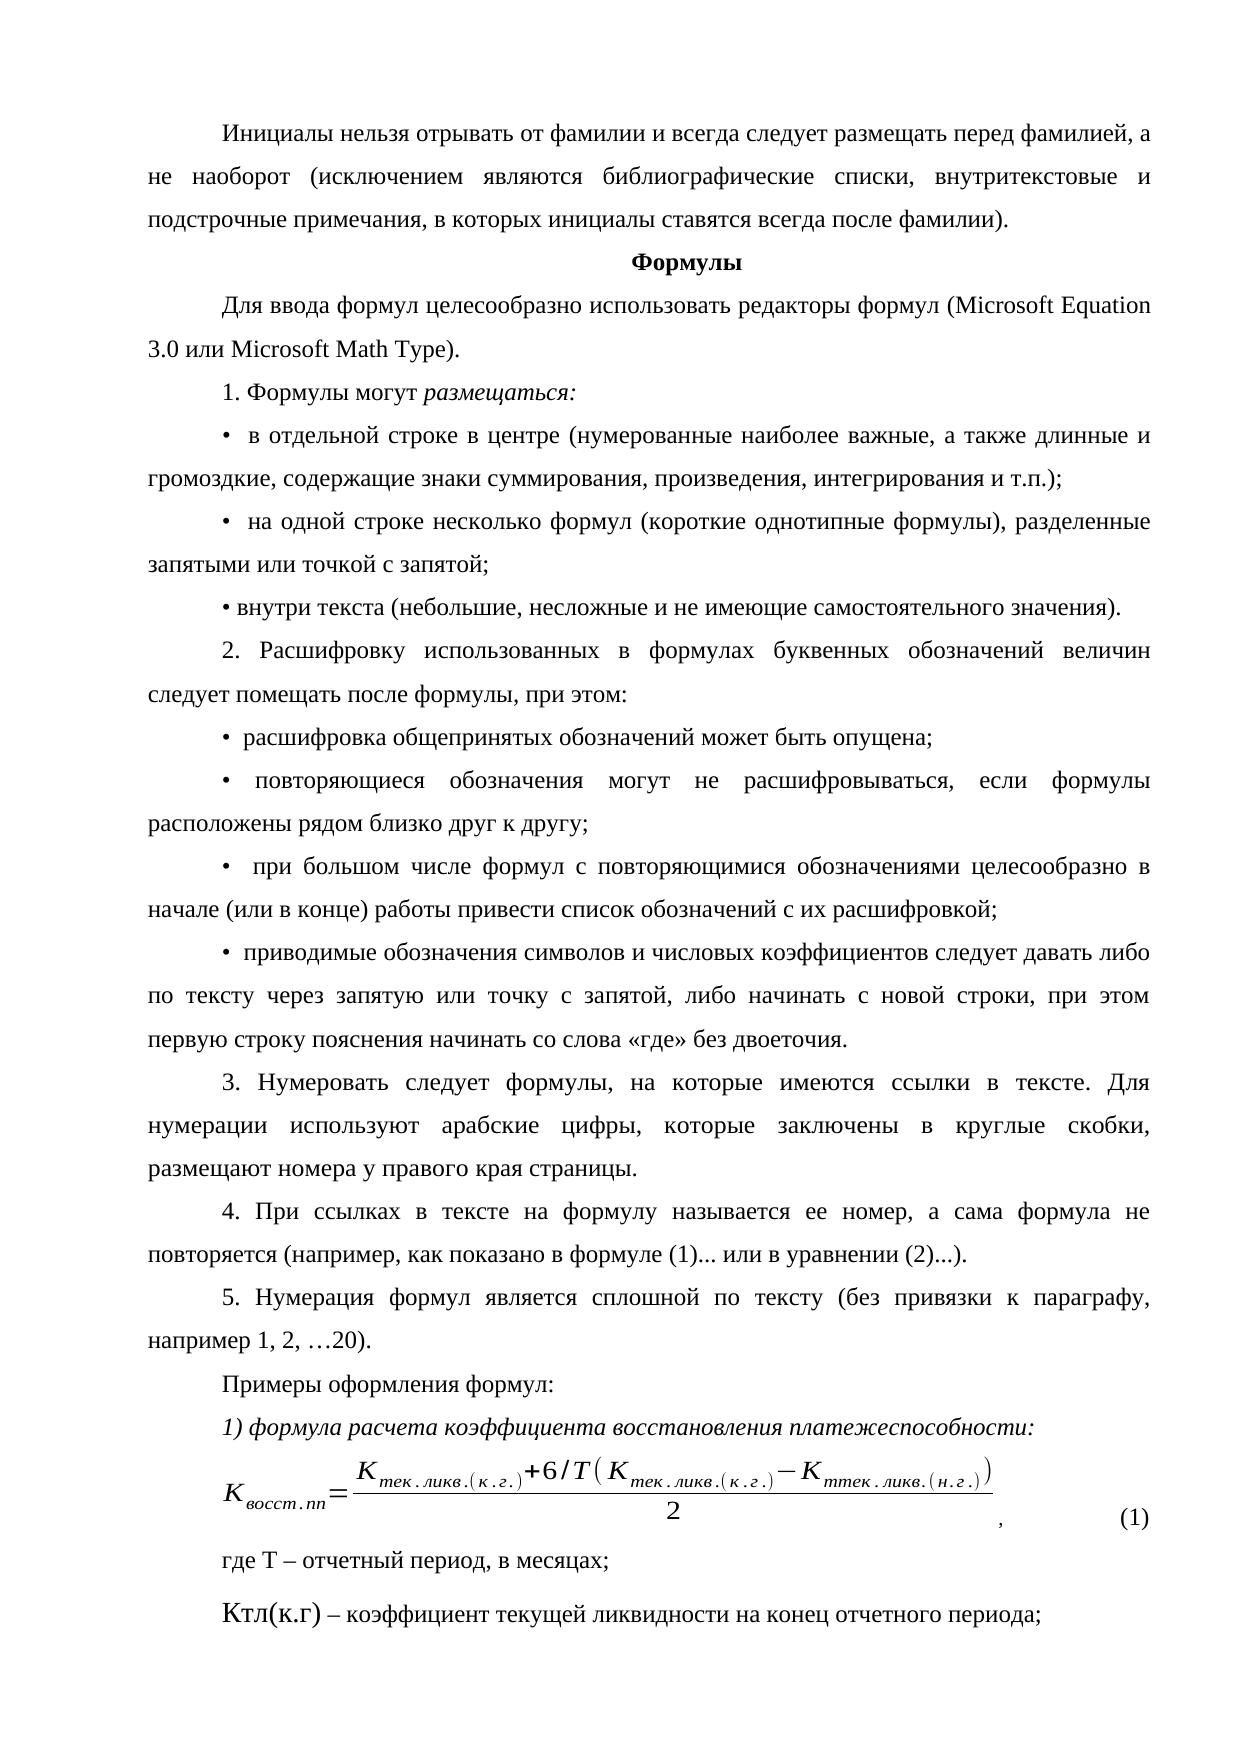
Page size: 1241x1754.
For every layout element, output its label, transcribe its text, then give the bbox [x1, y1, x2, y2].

text • повторяющиеся обозначения могут не расшифровываться, если формулы расположены рядом близко друг к другу; [148, 765, 1152, 837]
text • на одной строке несколько формул (короткие однотипные формулы), разделенные запятыми или точкой с запятой; [148, 506, 1152, 578]
text Ктл(к.г) – коэффициент текущей ликвидности на конец отчетного периода; [148, 1588, 1152, 1629]
text 4. При ссылках в тексте на формулу называется ее номер, а сама формула не повторяется (например, как показано в формуле (1)... или в уравнении (2)...). [148, 1196, 1152, 1268]
text Формулы [148, 247, 1152, 276]
text • в отдельной строке в центре (нумерованные наиболее важные, а также длинные и громоздкие, содержащие знаки суммирования, произведения, интегрирования и т.п.); [148, 420, 1152, 492]
text 1) формула расчета коэффициента восстановления платежеспособности: [148, 1412, 1152, 1441]
text • приводимые обозначения символов и числовых коэффициентов следует давать либо по тексту через запятую или точку с запятой, либо начинать с новой строки, при этом первую строку пояснения начинать со слова «где» без двоеточия. [148, 937, 1152, 1052]
text Для ввода формул целесообразно использовать редакторы формул (Microsoft Equation 3.0 или Microsoft Math Type). [148, 291, 1152, 362]
text 3. Нумеровать следует формулы, на которые имеются ссылки в тексте. Для нумерации используют арабские цифры, которые заключены в круглые скобки, размещают номера у правого края страницы. [148, 1067, 1152, 1182]
text • расшифровка общепринятых обозначений может быть опущена; [148, 722, 1152, 751]
text Инициалы нельзя отрывать от фамилии и всегда следует размещать перед фамилией, а не наоборот (исключением являются библиографические списки, внутритекстовые и подстрочные примечания, в которых инициалы ставятся всегда после фамилии). [148, 118, 1152, 233]
text , (1) [148, 1455, 1152, 1531]
text • внутри текста (небольшие, несложные и не имеющие самостоятельного значения). [148, 592, 1152, 621]
text 1. Формулы могут размещаться: [148, 377, 1152, 406]
text Примеры оформления формул: [148, 1369, 1152, 1397]
text 2. Расшифровку использованных в формулах буквенных обозначений величин следует помещать после формулы, при этом: [148, 636, 1152, 707]
text где Т – отчетный период, в месяцах; [148, 1545, 1152, 1574]
text 5. Нумерация формул является сплошной по тексту (без привязки к параграфу, например 1, 2, …20). [148, 1282, 1152, 1354]
text • при большом числе формул с повторяющимися обозначениями целесообразно в начале (или в конце) работы привести список обозначений с их расшифровкой; [148, 851, 1152, 923]
